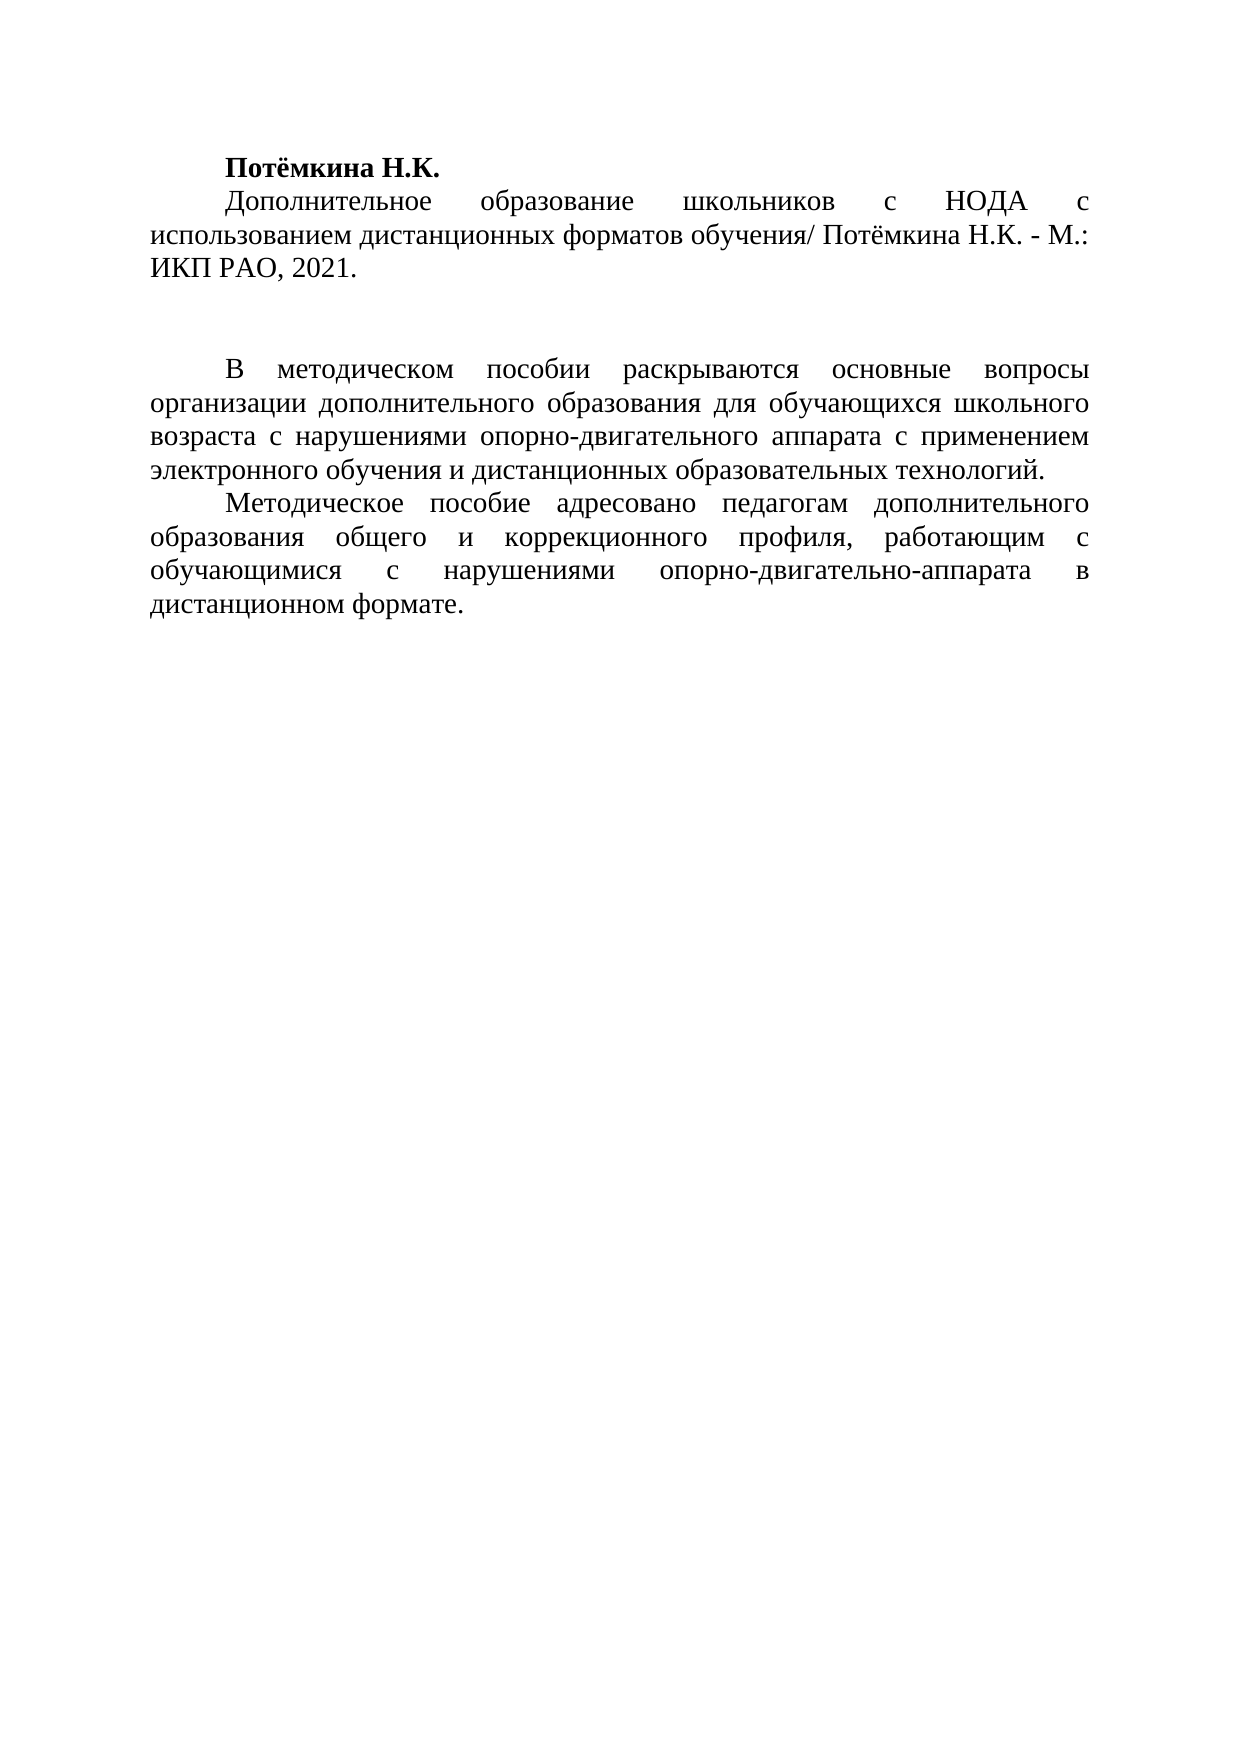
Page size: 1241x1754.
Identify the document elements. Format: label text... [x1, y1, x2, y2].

text В методическом пособии раскрываются основные вопросы организации дополнительного образования для обучающихся школьного возраста с нарушениями опорно-двигательного аппарата с применением электронного обучения и дистанционных образовательных технологий. [150, 351, 1090, 485]
text Методическое пособие адресовано педагогам дополнительного образования общего и коррекционного профиля, работающим с обучающимися с нарушениями опорно-двигательно-аппарата в дистанционном формате. [150, 485, 1090, 619]
text Дополнительное образование школьников с НОДА с использованием дистанционных форматов обучения/ Потёмкина Н.К. - М.: ИКП РАО, 2021. [150, 183, 1090, 284]
text Потёмкина Н.К. [150, 150, 1090, 183]
